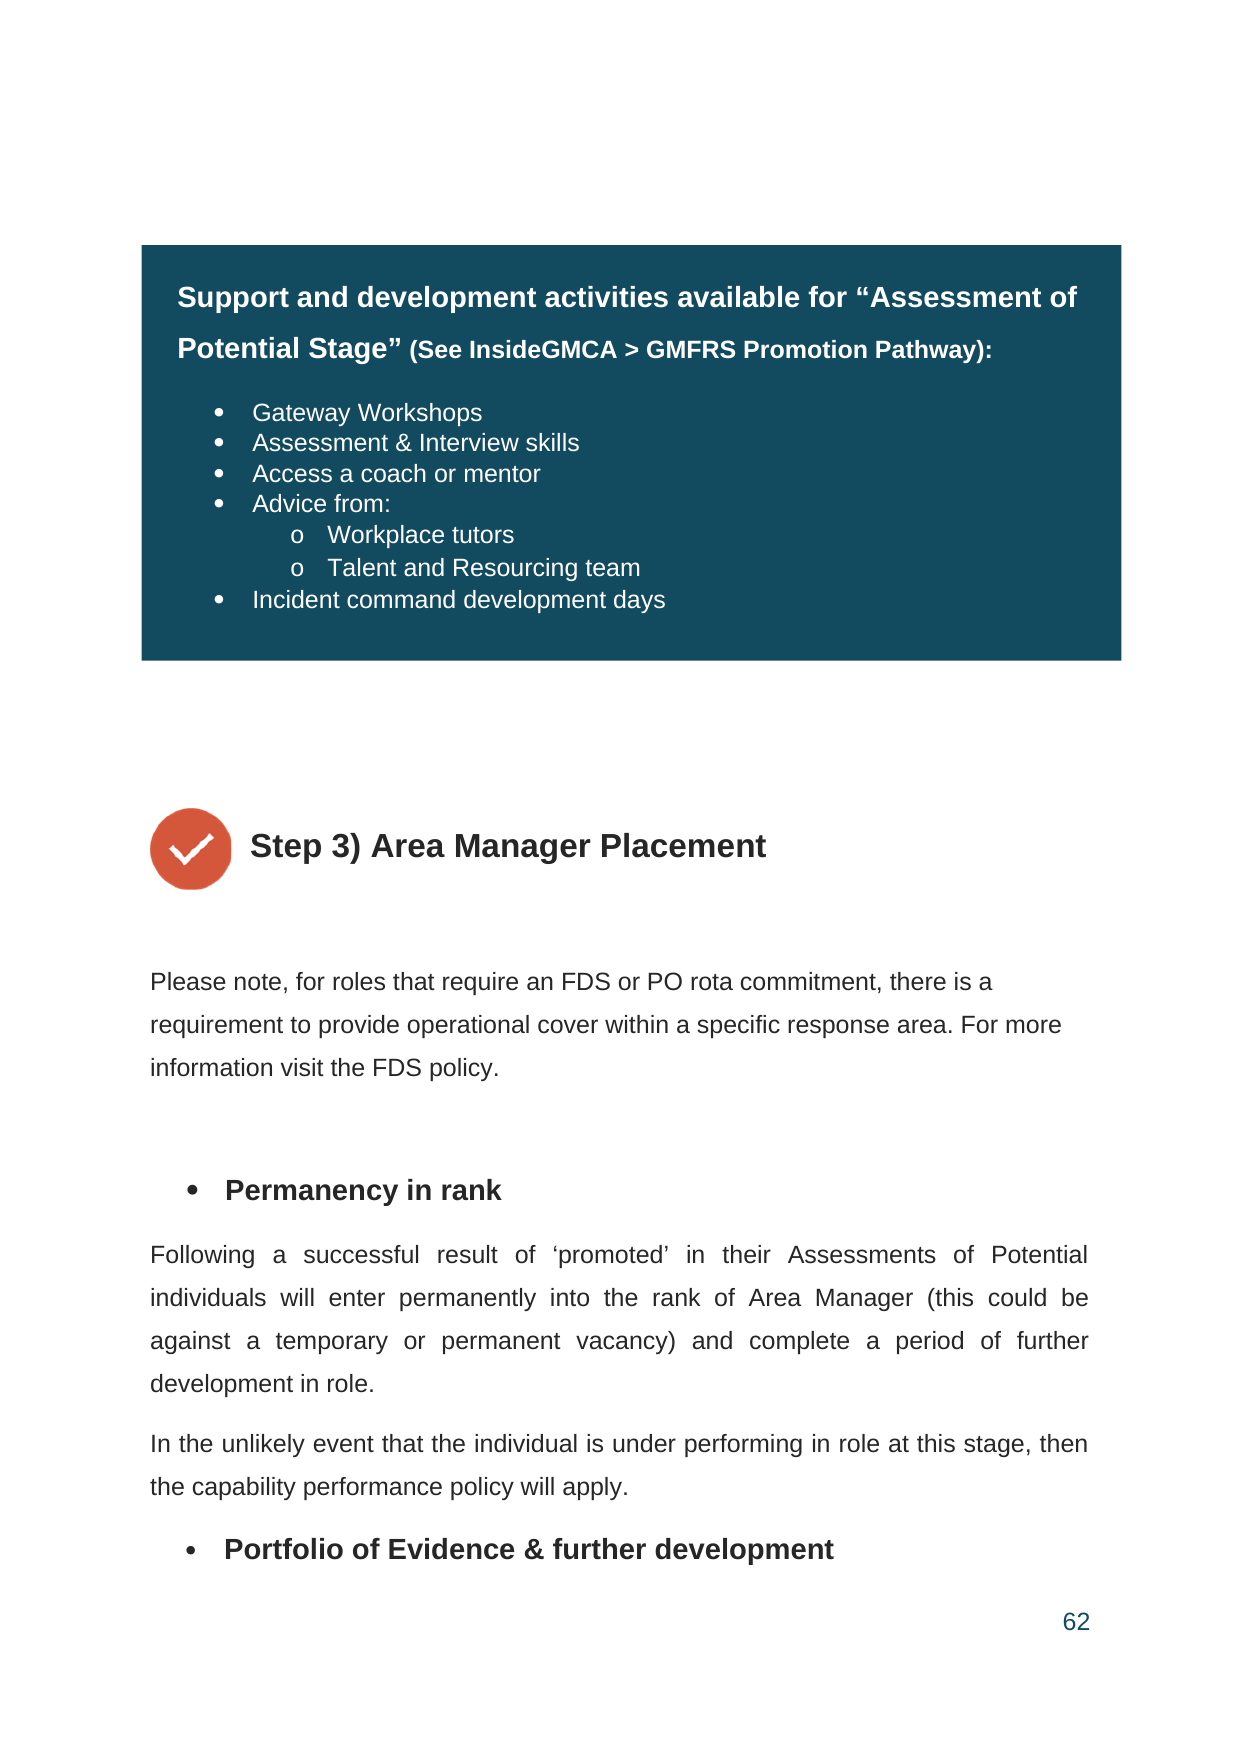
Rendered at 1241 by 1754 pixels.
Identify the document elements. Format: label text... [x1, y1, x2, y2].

text Following a successful result of ‘promoted’ in their Assessments of Potential individuals will enter permanently into the rank of Area Manager (this could be against a temporary or permanent vacancy) and complete a period of further development in role. [150, 1240, 1090, 1398]
list Portfolio of Evidence & further development [186, 1532, 1090, 1566]
picture [150, 808, 232, 890]
text Please note, for roles that require an FDS or PO rota commitment, there is a requirement to provide operational cover within a specific response area. For more information visit the FDS policy. [150, 967, 1090, 1082]
subtitle Step 3) Area Manager Placement [232, 826, 1090, 864]
text In the unlikely event that the individual is under performing in role at this stage, then the capability performance policy will apply. [150, 1429, 1090, 1501]
subtitle Permanency in rank [187, 1173, 1090, 1207]
